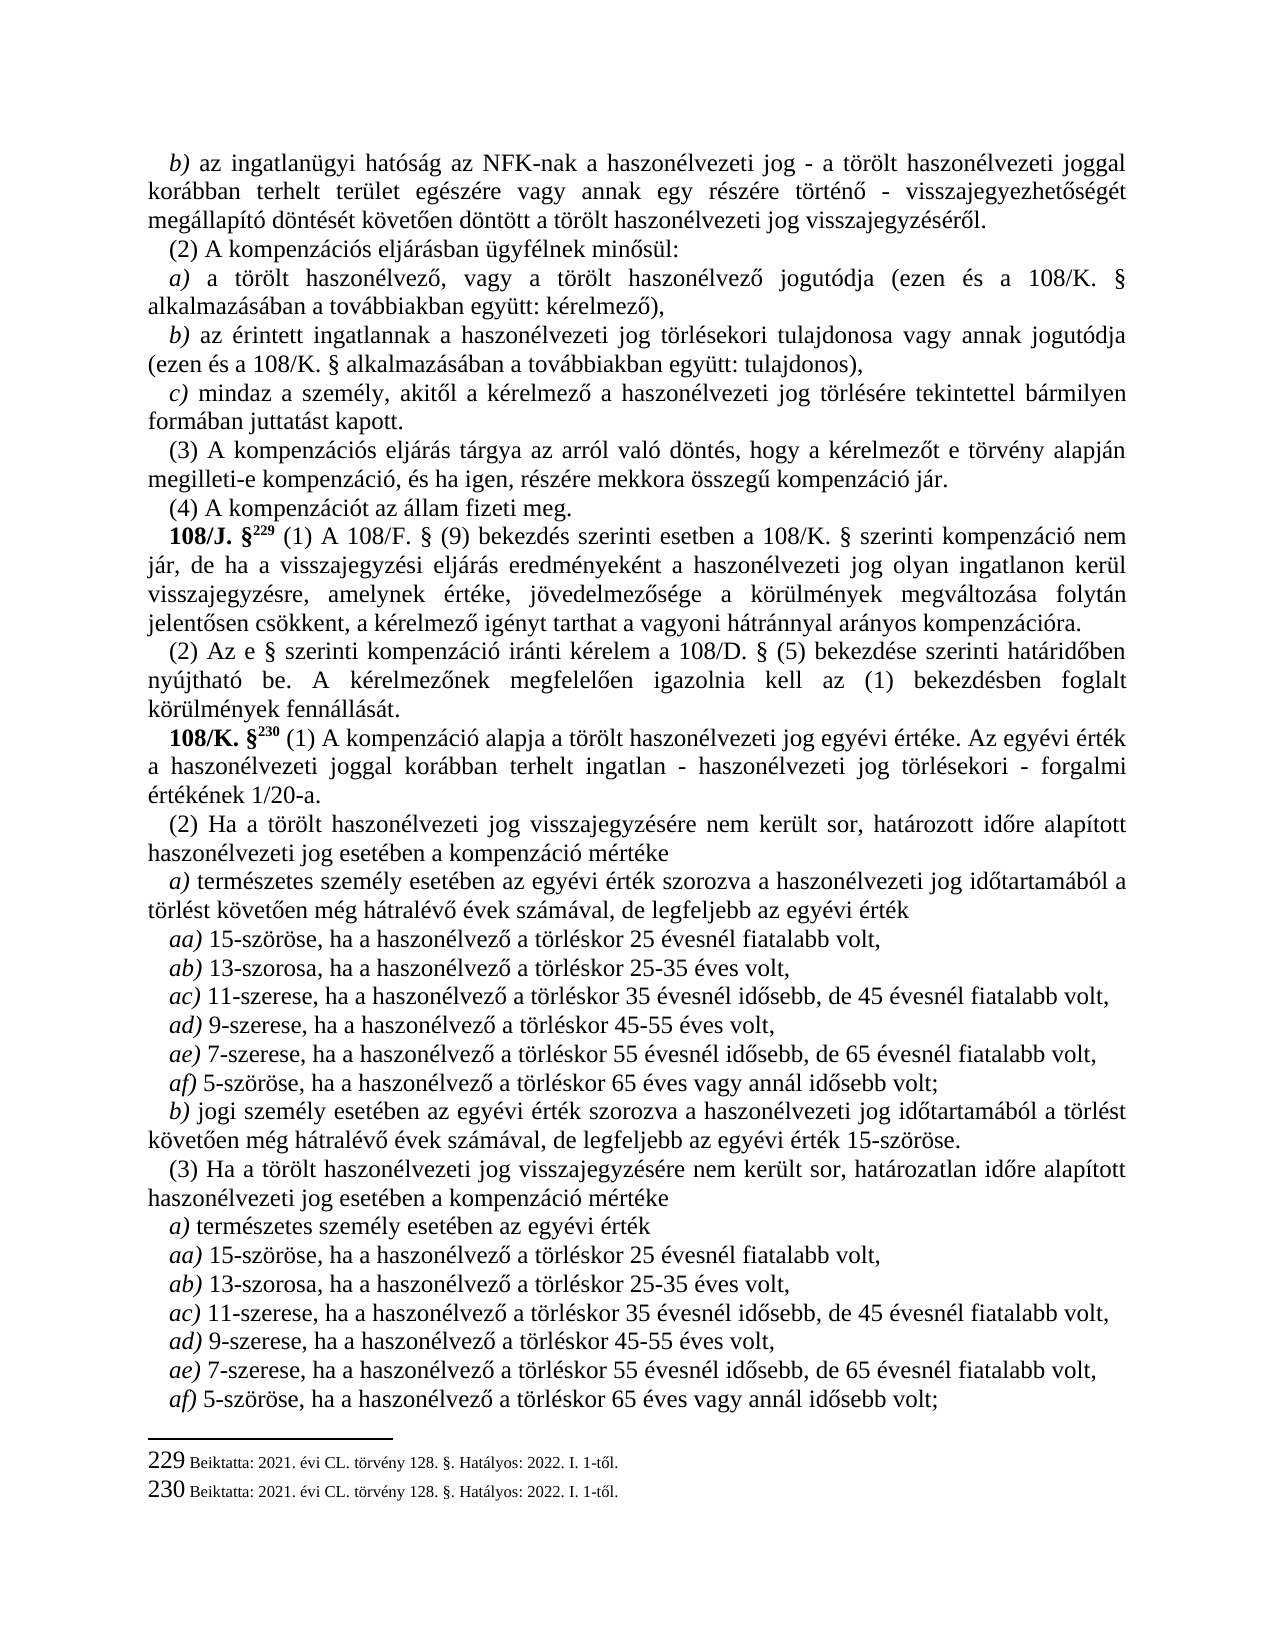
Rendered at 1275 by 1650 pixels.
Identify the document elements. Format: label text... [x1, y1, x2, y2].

text b) az ingatlanügyi hatóság az NFK-nak a haszonélvezeti jog - a törölt haszonélvezeti joggal korábban terhelt terület egészére vagy annak egy részére történő - visszajegyezhetőségét megállapító döntését követően döntött a törölt haszonélvezeti jog visszajegyzéséről. [148, 148, 1127, 234]
text a) természetes személy esetében az egyévi érték [148, 1211, 1127, 1240]
text ae) 7-szerese, ha a haszonélvező a törléskor 55 évesnél idősebb, de 65 évesnél fiatalabb volt, [148, 1355, 1127, 1384]
text af) 5-szöröse, ha a haszonélvező a törléskor 65 éves vagy annál idősebb volt; [148, 1384, 1127, 1413]
text ab) 13-szorosa, ha a haszonélvező a törléskor 25-35 éves volt, [148, 953, 1127, 981]
text (3) A kompenzációs eljárás tárgya az arról való döntés, hogy a kérelmezőt e törvény alapján megilleti-e kompenzáció, és ha igen, részére mekkora összegű kompenzáció jár. [148, 435, 1127, 493]
text b) jogi személy esetében az egyévi érték szorozva a haszonélvezeti jog időtartamából a törlést követően még hátralévő évek számával, de legfeljebb az egyévi érték 15-szöröse. [148, 1096, 1127, 1154]
text ad) 9-szerese, ha a haszonélvező a törléskor 45-55 éves volt, [148, 1326, 1127, 1355]
text (2) Az e § szerinti kompenzáció iránti kérelem a 108/D. § (5) bekezdése szerinti határidőben nyújtható be. A kérelmezőnek megfelelően igazolnia kell az (1) bekezdésben foglalt körülmények fennállását. [148, 636, 1127, 723]
text (4) A kompenzációt az állam fizeti meg. [148, 493, 1127, 521]
text a) természetes személy esetében az egyévi érték szorozva a haszonélvezeti jog időtartamából a törlést követően még hátralévő évek számával, de legfeljebb az egyévi érték [148, 866, 1127, 924]
text (3) Ha a törölt haszonélvezeti jog visszajegyzésére nem került sor, határozatlan időre alapított haszonélvezeti jog esetében a kompenzáció mértéke [148, 1154, 1127, 1211]
text ac) 11-szerese, ha a haszonélvező a törléskor 35 évesnél idősebb, de 45 évesnél fiatalabb volt, [148, 1298, 1127, 1326]
text aa) 15-szöröse, ha a haszonélvező a törléskor 25 évesnél fiatalabb volt, [148, 1240, 1127, 1269]
text ad) 9-szerese, ha a haszonélvező a törléskor 45-55 éves volt, [148, 1010, 1127, 1039]
text (2) Ha a törölt haszonélvezeti jog visszajegyzésére nem került sor, határozott időre alapított haszonélvezeti jog esetében a kompenzáció mértéke [148, 809, 1127, 866]
text ab) 13-szorosa, ha a haszonélvező a törléskor 25-35 éves volt, [148, 1269, 1127, 1298]
text 108/K. § (1) A kompenzáció alapja a törölt haszonélvezeti jog egyévi értéke. Az egyévi érték a haszonélvezeti joggal korábban terhelt ingatlan - haszonélvezeti jog törlésekori - forgalmi értékének 1/20-a. [148, 723, 1127, 809]
text 108/J. § (1) A 108/F. § (9) bekezdés szerinti esetben a 108/K. § szerinti kompenzáció nem jár, de ha a visszajegyzési eljárás eredményeként a haszonélvezeti jog olyan ingatlanon kerül visszajegyzésre, amelynek értéke, jövedelmezősége a körülmények megváltozása folytán jelentősen csökkent, a kérelmező igényt tarthat a vagyoni hátránnyal arányos kompenzációra. [148, 521, 1127, 636]
text (2) A kompenzációs eljárásban ügyfélnek minősül: [148, 234, 1127, 263]
text aa) 15-szöröse, ha a haszonélvező a törléskor 25 évesnél fiatalabb volt, [148, 924, 1127, 953]
text ac) 11-szerese, ha a haszonélvező a törléskor 35 évesnél idősebb, de 45 évesnél fiatalabb volt, [148, 981, 1127, 1010]
text a) a törölt haszonélvező, vagy a törölt haszonélvező jogutódja (ezen és a 108/K. § alkalmazásában a továbbiakban együtt: kérelmező), [148, 263, 1127, 320]
text af) 5-szöröse, ha a haszonélvező a törléskor 65 éves vagy annál idősebb volt; [148, 1068, 1127, 1096]
text b) az érintett ingatlannak a haszonélvezeti jog törlésekori tulajdonosa vagy annak jogutódja (ezen és a 108/K. § alkalmazásában a továbbiakban együtt: tulajdonos), [148, 320, 1127, 378]
text ae) 7-szerese, ha a haszonélvező a törléskor 55 évesnél idősebb, de 65 évesnél fiatalabb volt, [148, 1039, 1127, 1068]
text c) mindaz a személy, akitől a kérelmező a haszonélvezeti jog törlésére tekintettel bármilyen formában juttatást kapott. [148, 378, 1127, 435]
